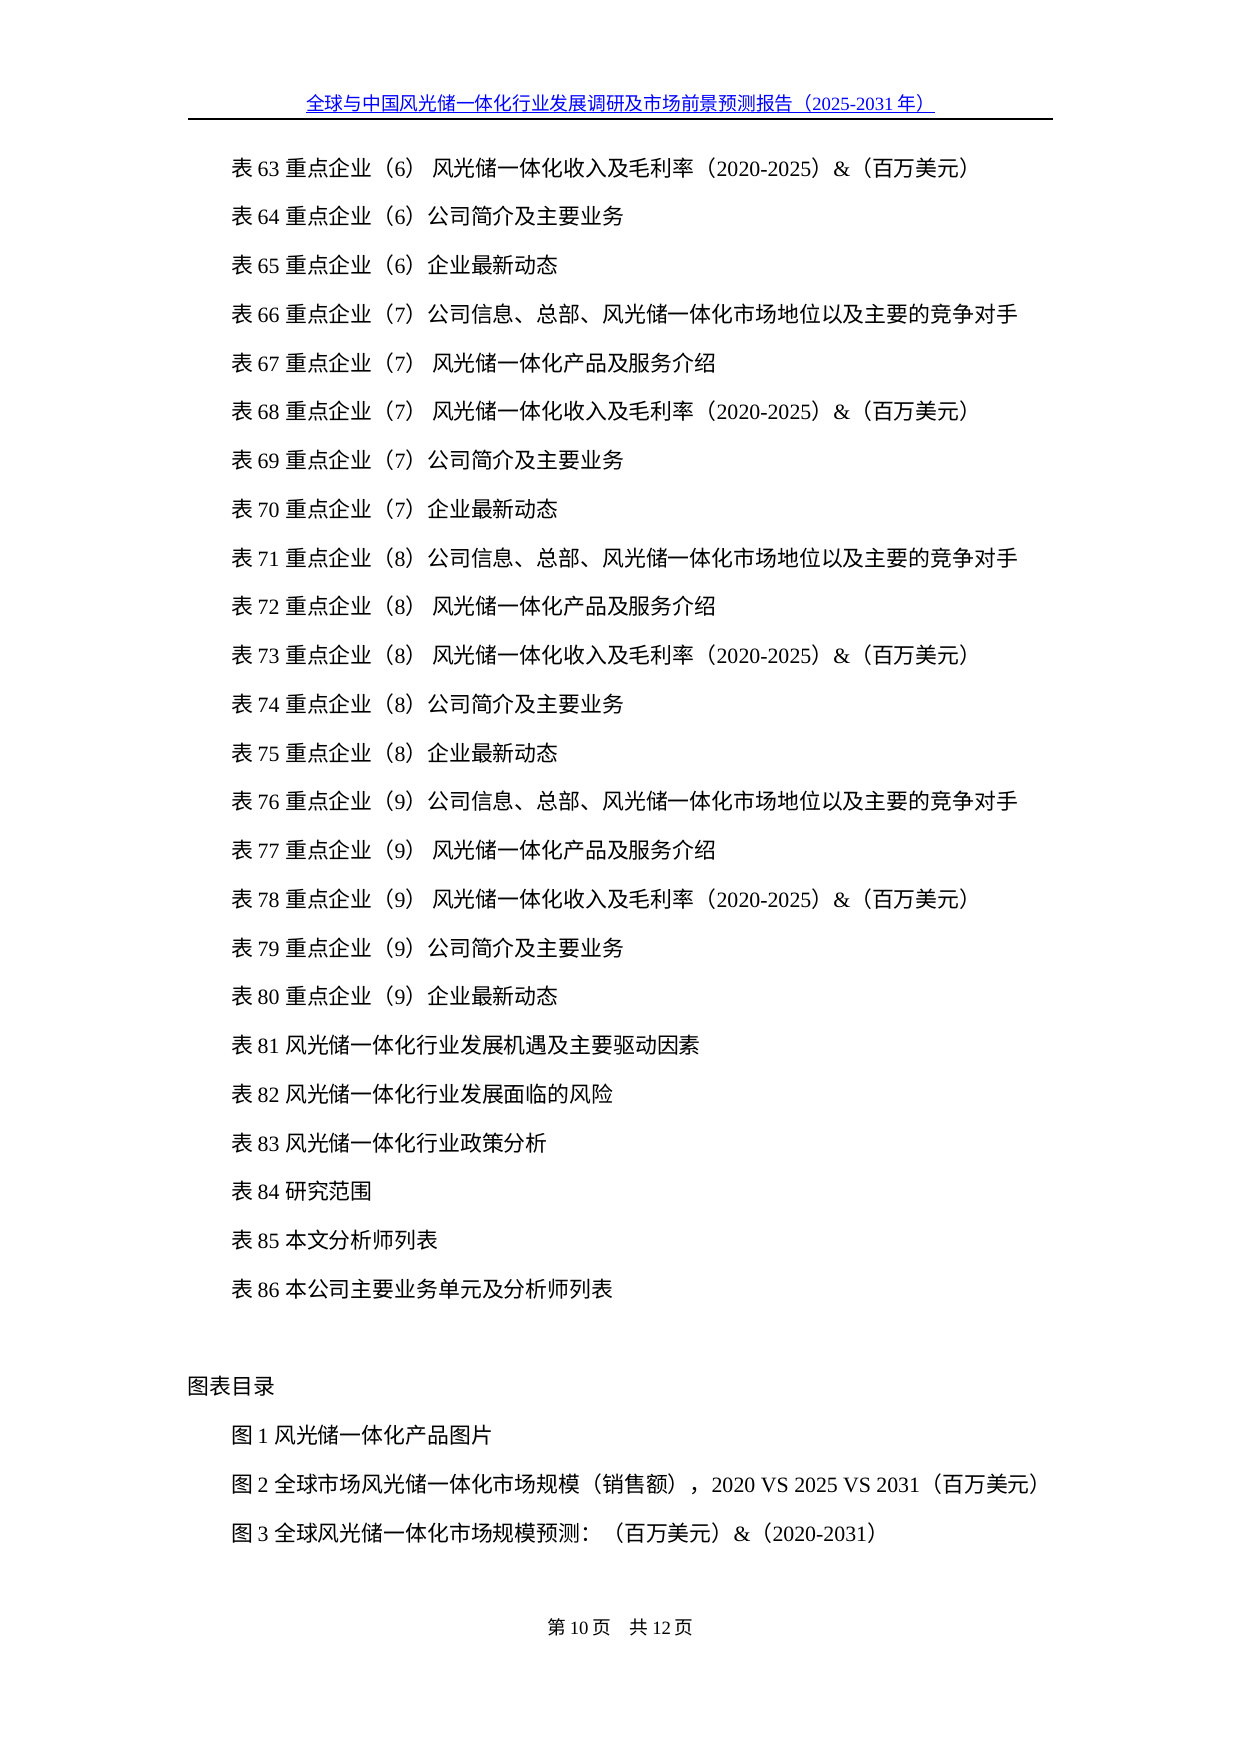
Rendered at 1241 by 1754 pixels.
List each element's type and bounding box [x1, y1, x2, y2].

text [187, 150, 1053, 1548]
